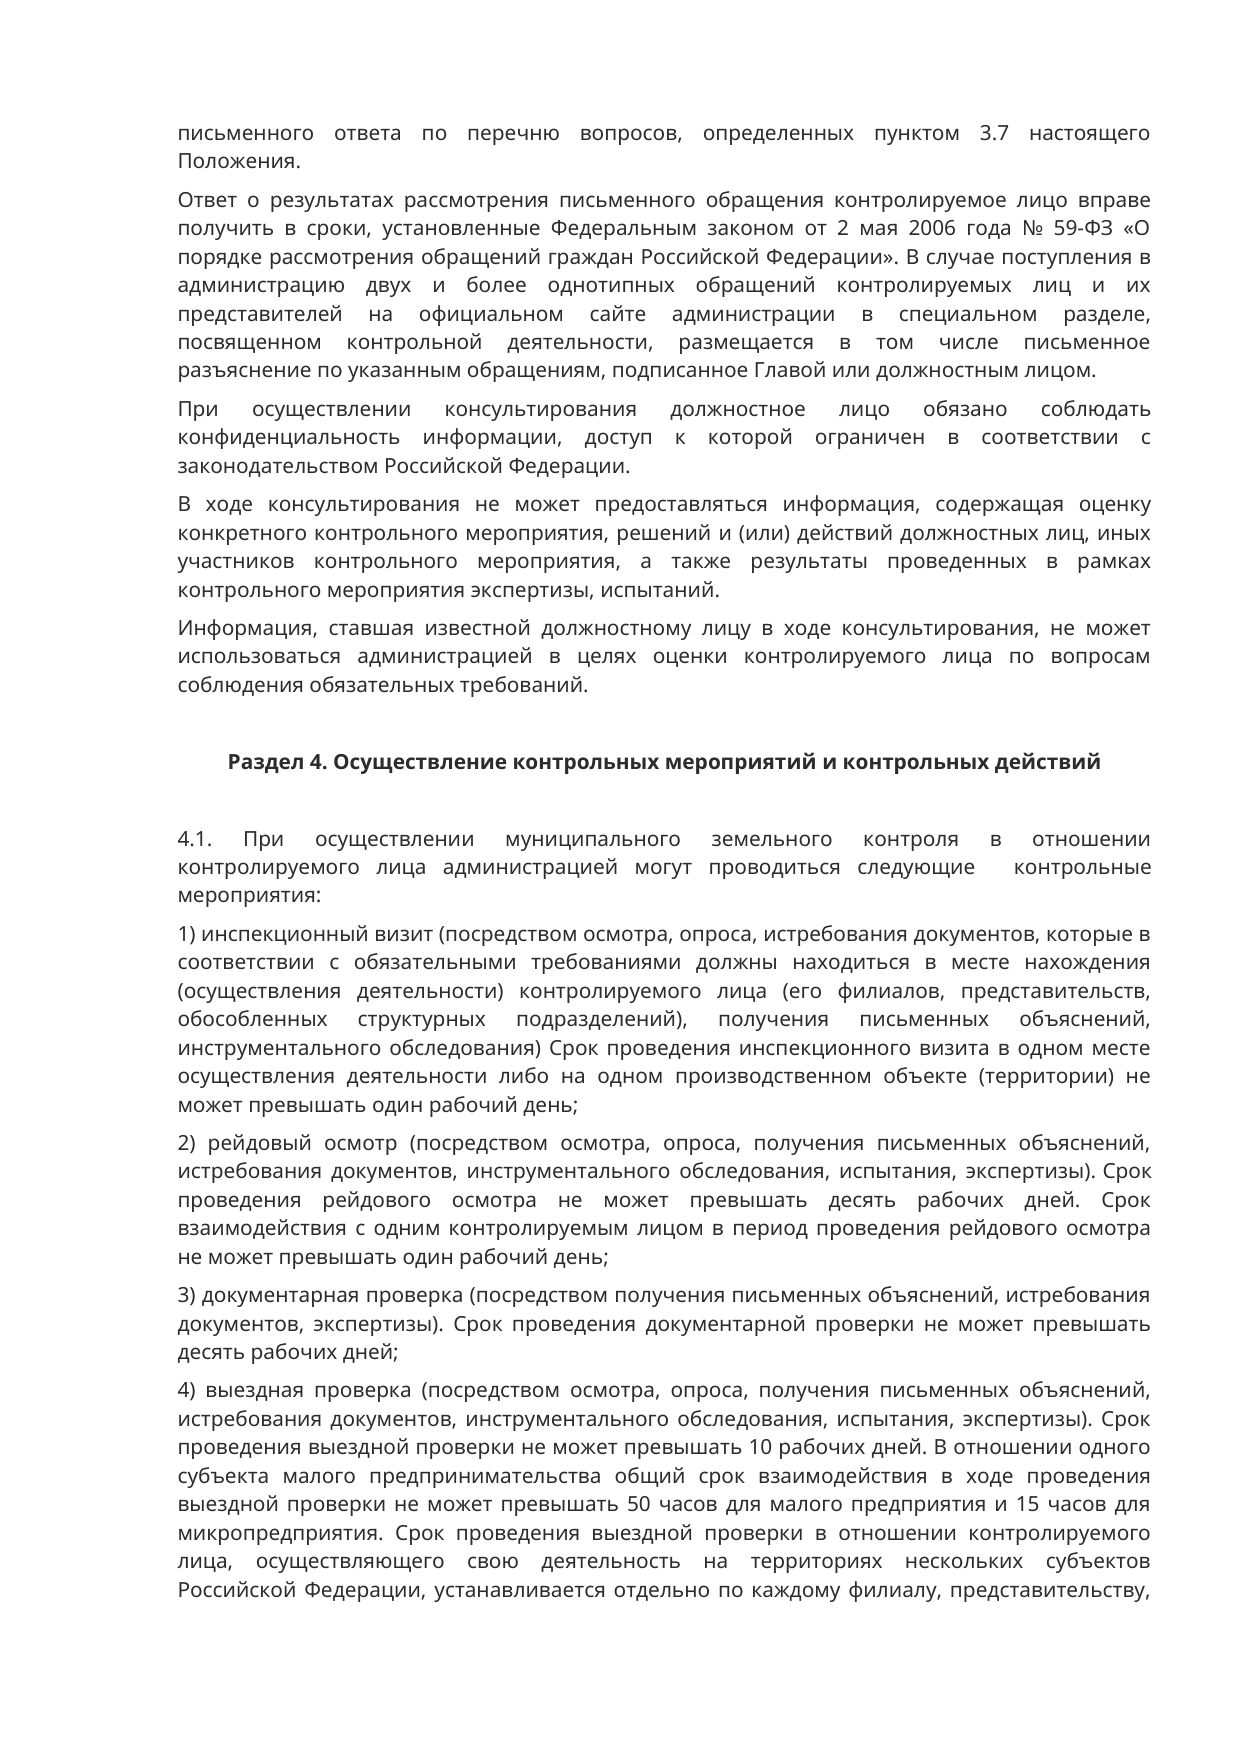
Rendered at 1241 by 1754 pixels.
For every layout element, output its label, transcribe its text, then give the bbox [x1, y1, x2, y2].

text 2) рейдовый осмотр (посредством осмотра, опроса, получения письменных объяснений, истребования документов, инструментального обследования, испытания, экспертизы). Срок проведения рейдового осмотра не может превышать десять рабочих дней. Срок взаимодействия с одним контролируемым лицом в период проведения рейдового осмотра не может превышать один рабочий день; [177, 1128, 1152, 1270]
text 4.1. При осуществлении муниципального земельного контроля в отношении контролируемого лица администрацией могут проводиться следующие контрольные мероприятия: [177, 824, 1152, 909]
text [177, 1376, 1152, 1603]
text 1) инспекционный визит (посредством осмотра, опроса, истребования документов, которые в соответствии с обязательными требованиями должны находиться в месте нахождения (осуществления деятельности) контролируемого лица (его филиалов, представительств, обособленных структурных подразделений), получения письменных объяснений, инструментального обследования) Срок проведения инспекционного визита в одном месте осуществления деятельности либо на одном производственном объекте (территории) не может превышать один рабочий день; [177, 919, 1152, 1118]
text 3) документарная проверка (посредством получения письменных объяснений, истребования документов, экспертизы). Срок проведения документарной проверки не может превышать десять рабочих дней; [177, 1280, 1152, 1366]
text Информация, ставшая известной должностному лицу в ходе консультирования, не может использоваться администрацией в целях оценки контролируемого лица по вопросам соблюдения обязательных требований. [177, 613, 1152, 698]
text Раздел 4. Осуществление контрольных мероприятий и контрольных действий [177, 747, 1152, 775]
text Ответ о результатах рассмотрения письменного обращения контролируемое лицо вправе получить в сроки, установленные Федеральным законом от 2 мая 2006 года № 59-ФЗ «О порядке рассмотрения обращений граждан Российской Федерации». В случае поступления в администрацию двух и более однотипных обращений контролируемых лиц и их представителей на официальном сайте администрации в специальном разделе, посвященном контрольной деятельности, размещается в том числе письменное разъяснение по указанным обращениям, подписанное Главой или должностным лицом. [177, 185, 1152, 384]
text При осуществлении консультирования должностное лицо обязано соблюдать конфиденциальность информации, доступ к которой ограничен в соответствии с законодательством Российской Федерации. [177, 394, 1152, 479]
text В ходе консультирования не может предоставляться информация, содержащая оценку конкретного контрольного мероприятия, решений и (или) действий должностных лиц, иных участников контрольного мероприятия, а также результаты проведенных в рамках контрольного мероприятия экспертизы, испытаний. [177, 489, 1152, 603]
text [177, 118, 1152, 175]
